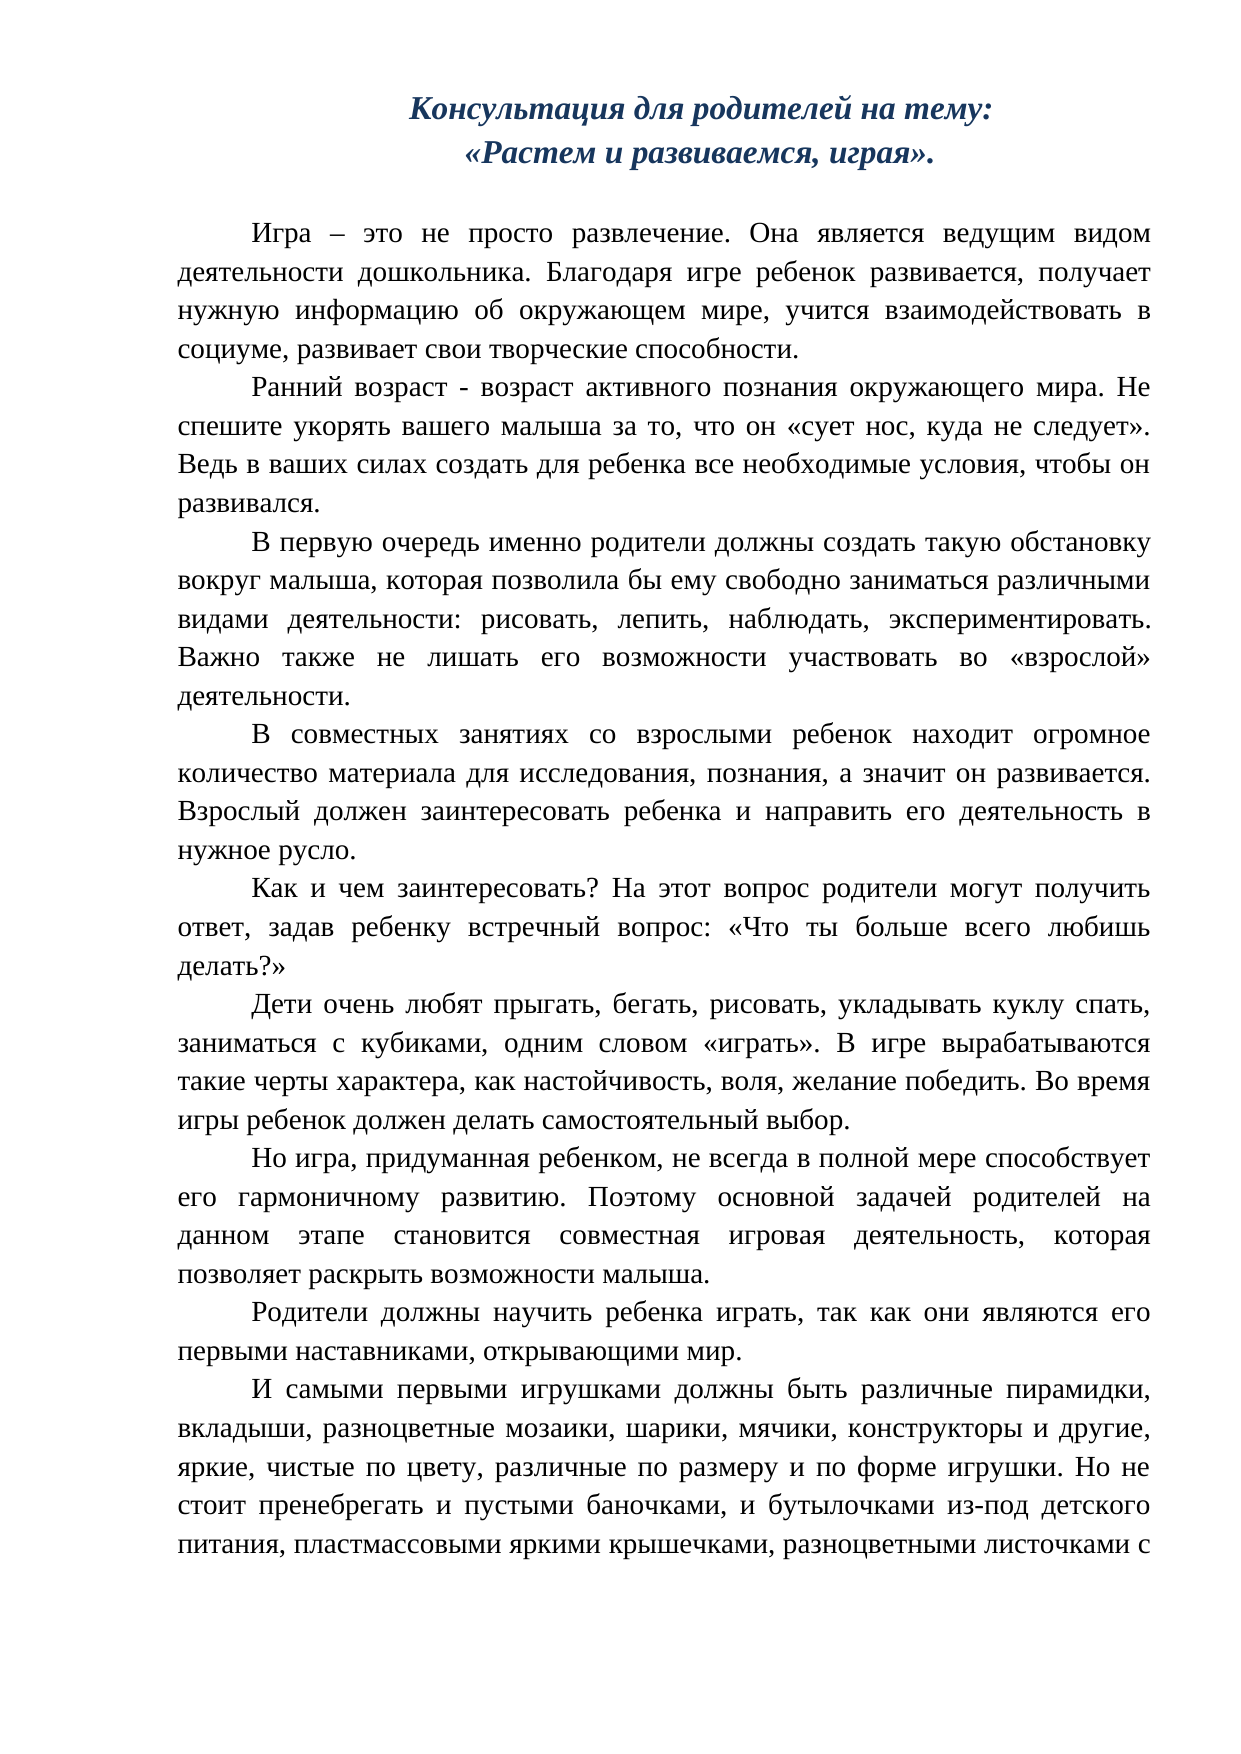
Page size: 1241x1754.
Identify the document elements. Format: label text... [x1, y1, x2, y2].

text В первую очередь именно родители должны создать такую обстановку вокруг малыша, которая позволила бы ему свободно заниматься различными видами деятельности: рисовать, лепить, наблюдать, экспериментировать. Важно также не лишать его возможности участвовать во «взрослой» деятельности. [177, 524, 1152, 711]
text Консультация для родителей на тему: [177, 89, 1152, 127]
text Но игра, придуманная ребенком, не всегда в полной мере способствует его гармоничному развитию. Поэтому основной задачей родителей на данном этапе становится совместная игровая деятельность, которая позволяет раскрыть возможности малыша. [177, 1140, 1152, 1289]
text Как и чем заинтересовать? На этот вопрос родители могут получить ответ, задав ребенку встречный вопрос: «Что ты больше всего любишь делать?» [177, 871, 1152, 981]
text Родители должны научить ребенка играть, так как они являются его первыми наставниками, открывающими мир. [177, 1294, 1152, 1367]
text В совместных занятиях со взрослыми ребенок находит огромное количество материала для исследования, познания, а значит он развивается. Взрослый должен заинтересовать ребенка и направить его деятельность в нужное русло. [177, 716, 1152, 866]
text «Растем и развиваемся, играя». [177, 133, 1152, 171]
text Игра – это не просто развлечение. Она является ведущим видом деятельности дошкольника. Благодаря игре ребенок развивается, получает нужную информацию об окружающем мире, учится взаимодействовать в социуме, развивает свои творческие способности. [177, 215, 1152, 364]
text Дети очень любят прыгать, бегать, рисовать, укладывать куклу спать, заниматься с кубиками, одним словом «играть». В игре вырабатываются такие черты характера, как настойчивость, воля, желание победить. Во время игры ребенок должен делать самостоятельный выбор. [177, 986, 1152, 1135]
text Ранний возраст - возраст активного познания окружающего мира. Не спешите укорять вашего малыша за то, что он «сует нос, куда не следует». Ведь в ваших силах создать для ребенка все необходимые условия, чтобы он развивался. [177, 369, 1152, 519]
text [177, 1372, 1152, 1559]
